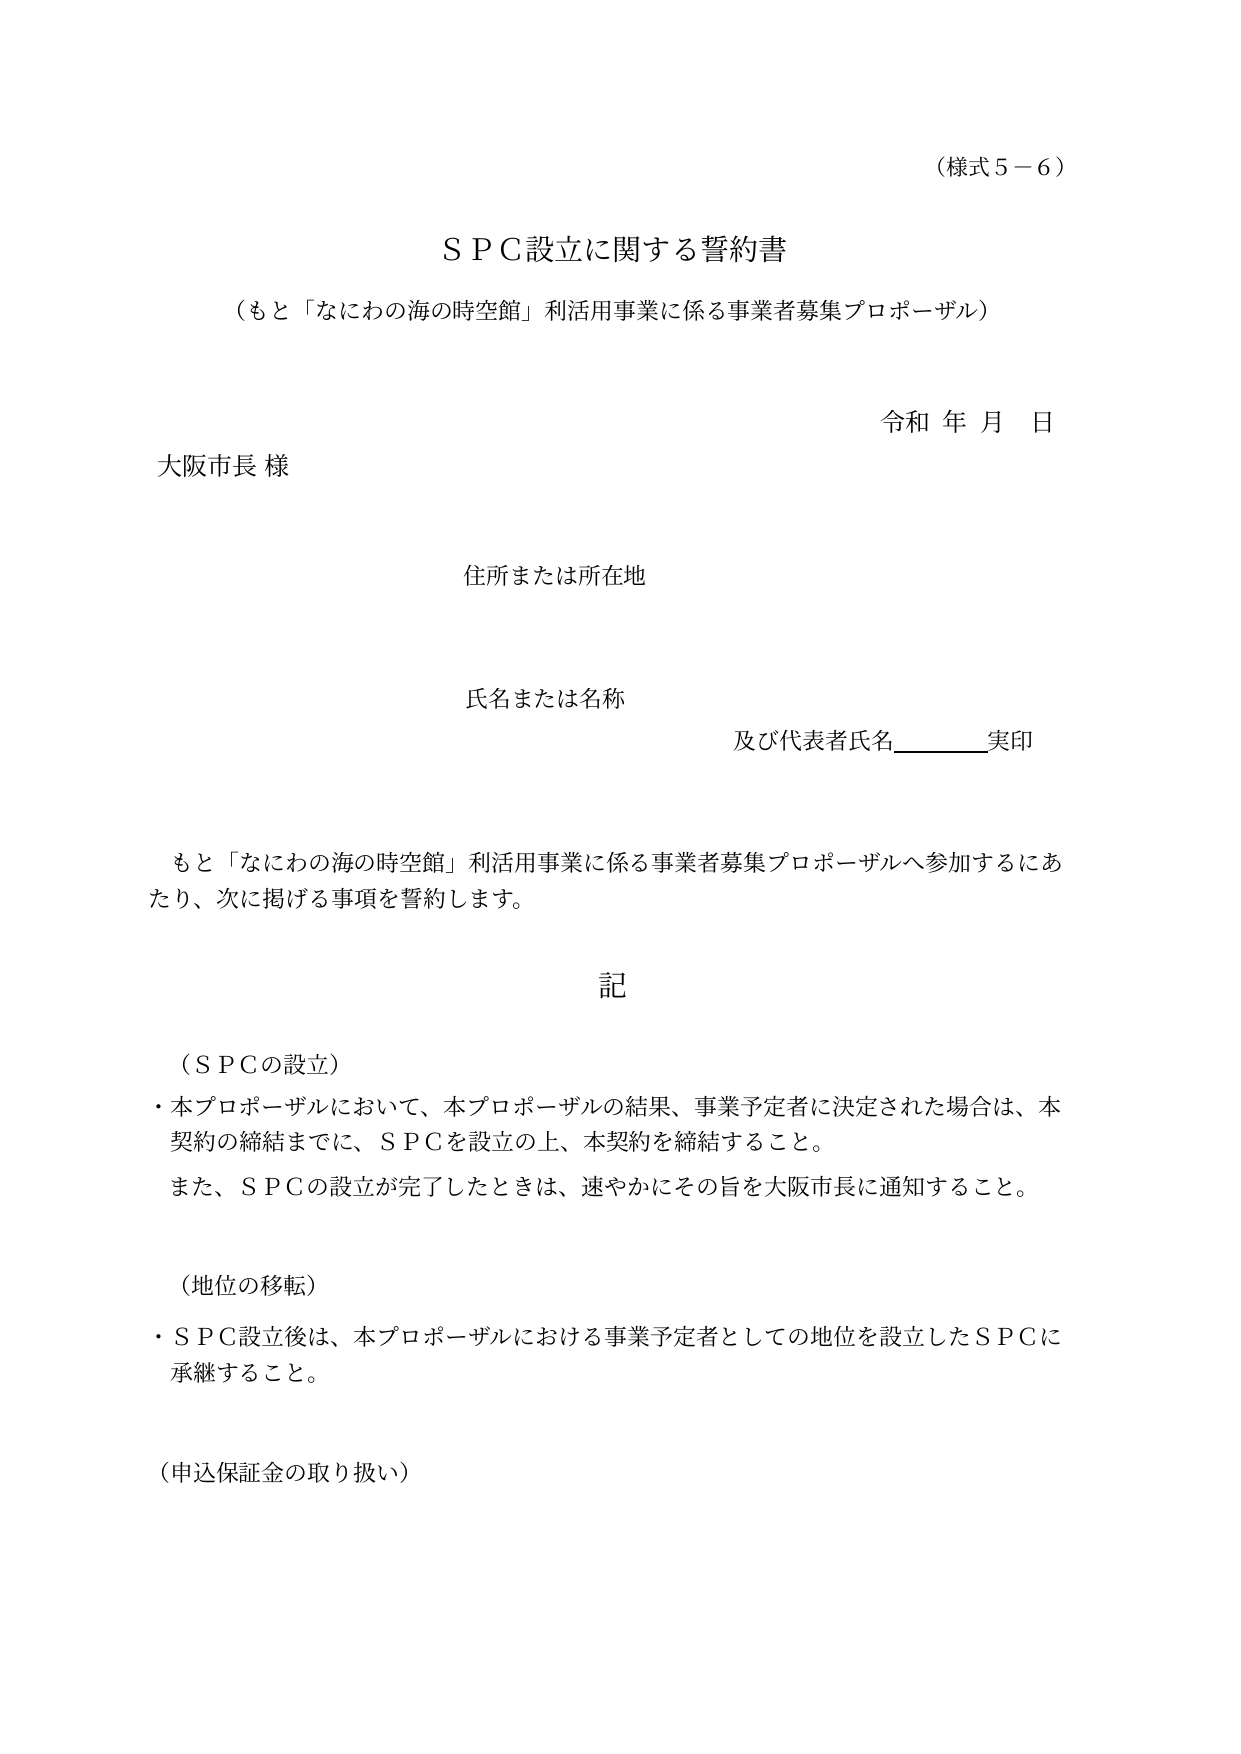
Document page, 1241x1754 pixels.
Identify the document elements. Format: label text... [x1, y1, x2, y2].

text ・本プロポーザルにおいて、本プロポーザルの結果、事業予定者に決定された場合は、本契約の締結までに、ＳＰＣを設立の上、本契約を締結すること。 [147, 1088, 1077, 1157]
text （もと「なにわの海の時空館」利活用事業に係る事業者募集プロポーザル） [147, 293, 1077, 326]
text 大阪市長 様 [158, 447, 1077, 483]
text （地位の移転） [169, 1268, 1077, 1301]
text （様式５－６） [147, 150, 1077, 181]
text ＳＰＣ設立に関する誓約書 [147, 227, 1077, 269]
text 氏名または名称 [465, 681, 1077, 714]
text （申込保証金の取り扱い） [147, 1454, 1077, 1487]
text もと「なにわの海の時空館」利活用事業に係る事業者募集プロポーザルへ参加するにあたり、次に掲げる事項を誓約します。 [148, 846, 1077, 914]
text 記 [147, 963, 1077, 1004]
text また、ＳＰＣの設立が完了したときは、速やかにその旨を大阪市長に通知すること。 [169, 1169, 1077, 1202]
text 及び代表者氏名 実印 [147, 723, 1033, 756]
text ・ＳＰＣ設立後は、本プロポーザルにおける事業予定者としての地位を設立したＳＰＣに承継すること。 [147, 1319, 1077, 1388]
text （ＳＰＣの設立） [169, 1047, 1077, 1080]
text 令和 年 月 日 [158, 403, 1077, 439]
text 住所または所在地 [147, 558, 647, 591]
